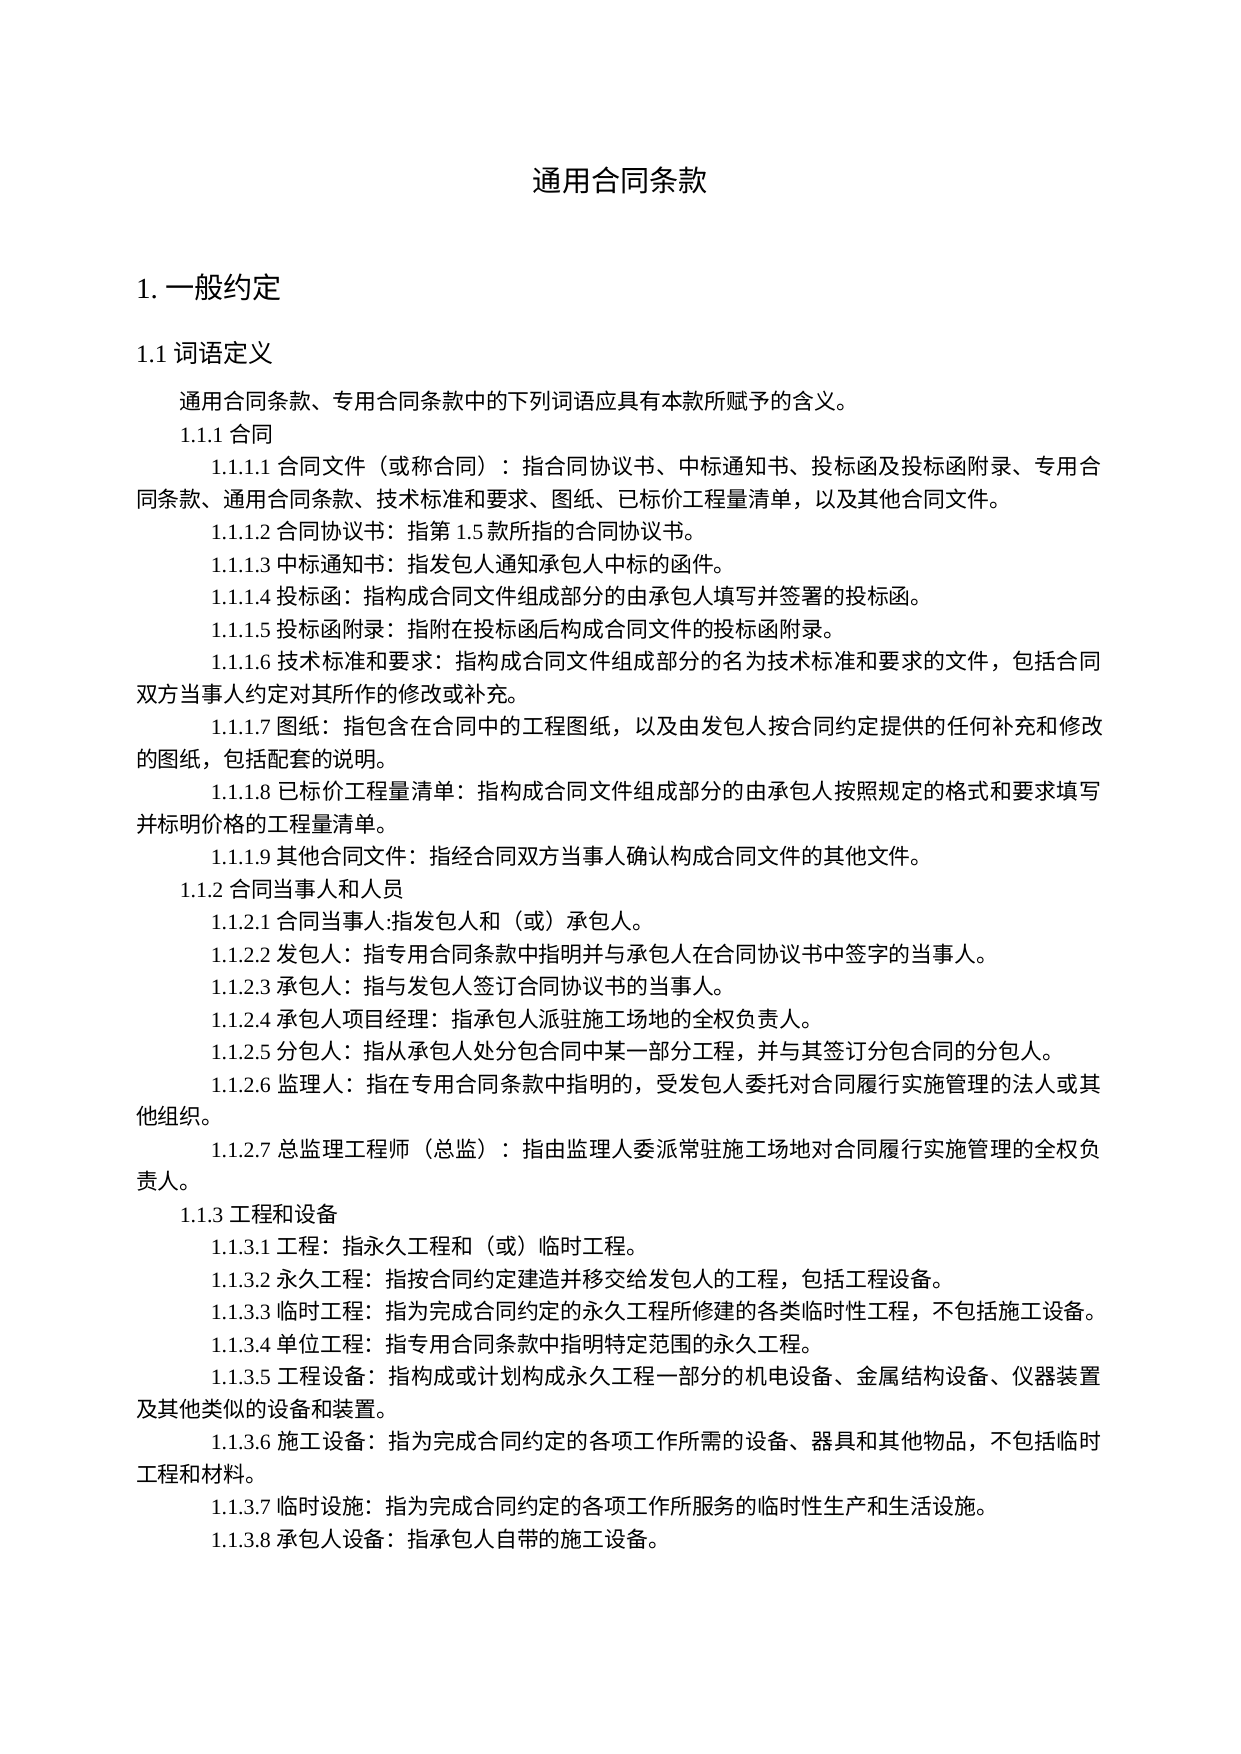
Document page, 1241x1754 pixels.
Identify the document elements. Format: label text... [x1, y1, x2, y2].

text 1.1.3.1 工程：指永久工程和（或）临时工程。 [136, 1229, 1104, 1261]
text 1.1.1 合同 [136, 416, 1104, 449]
text 1.1.3.8 承包人设备：指承包人自带的施工设备。 [136, 1521, 1104, 1554]
text 1.1.1.1 合同文件（或称合同）：指合同协议书、中标通知书、投标函及投标函附录、专用合同条款、通用合同条款、技术标准和要求、图纸、已标价工程量清单，以及其他合同文件。 [136, 449, 1104, 514]
text 1.1.2.4 承包人项目经理：指承包人派驻施工场地的全权负责人。 [136, 1001, 1104, 1034]
text 1.1.3 工程和设备 [136, 1196, 1104, 1229]
text 1. 一般约定 [136, 254, 1104, 319]
text 1.1.1.6 技术标准和要求：指构成合同文件组成部分的名为技术标准和要求的文件，包括合同双方当事人约定对其所作的修改或补充。 [136, 644, 1104, 709]
text 1.1.2.6 监理人：指在专用合同条款中指明的，受发包人委托对合同履行实施管理的法人或其他组织。 [136, 1066, 1104, 1131]
text 1.1.1.8 已标价工程量清单：指构成合同文件组成部分的由承包人按照规定的格式和要求填写并标明价格的工程量清单。 [136, 774, 1104, 839]
text 1.1.2 合同当事人和人员 [136, 871, 1104, 904]
text 1.1.2.5 分包人：指从承包人处分包合同中某一部分工程，并与其签订分包合同的分包人。 [136, 1034, 1104, 1066]
text 1.1.3.3 临时工程：指为完成合同约定的永久工程所修建的各类临时性工程，不包括施工设备。 [136, 1294, 1104, 1326]
text 1.1.1.5 投标函附录：指附在投标函后构成合同文件的投标函附录。 [136, 611, 1104, 644]
text 1.1.2.7 总监理工程师（总监）：指由监理人委派常驻施工场地对合同履行实施管理的全权负责人。 [136, 1131, 1104, 1196]
text 通用合同条款、专用合同条款中的下列词语应具有本款所赋予的含义。 [136, 384, 1104, 416]
text 1.1.2.3 承包人：指与发包人签订合同协议书的当事人。 [136, 969, 1104, 1001]
text 1.1.3.5 工程设备：指构成或计划构成永久工程一部分的机电设备、金属结构设备、仪器装置及其他类似的设备和装置。 [136, 1359, 1104, 1424]
text 1.1.3.2 永久工程：指按合同约定建造并移交给发包人的工程，包括工程设备。 [136, 1261, 1104, 1294]
text 1.1.1.4 投标函：指构成合同文件组成部分的由承包人填写并签署的投标函。 [136, 579, 1104, 611]
text 1.1.2.2 发包人：指专用合同条款中指明并与承包人在合同协议书中签字的当事人。 [136, 936, 1104, 969]
text 1.1.3.6 施工设备：指为完成合同约定的各项工作所需的设备、器具和其他物品，不包括临时工程和材料。 [136, 1424, 1104, 1489]
text 1.1.1.2 合同协议书：指第1.5款所指的合同协议书。 [136, 514, 1104, 546]
text 1.1 词语定义 [136, 319, 1104, 384]
text 1.1.1.7图纸：指包含在合同中的工程图纸，以及由发包人按合同约定提供的任何补充和修改的图纸，包括配套的说明。 [136, 709, 1104, 774]
text 1.1.3.4 单位工程：指专用合同条款中指明特定范围的永久工程。 [136, 1326, 1104, 1359]
text 1.1.2.1 合同当事人:指发包人和（或）承包人。 [136, 904, 1104, 936]
text 通用合同条款 [136, 146, 1104, 211]
text 1.1.1.3 中标通知书：指发包人通知承包人中标的函件。 [136, 546, 1104, 579]
text 1.1.3.7 临时设施：指为完成合同约定的各项工作所服务的临时性生产和生活设施。 [136, 1489, 1104, 1521]
text 1.1.1.9 其他合同文件：指经合同双方当事人确认构成合同文件的其他文件。 [136, 839, 1104, 871]
